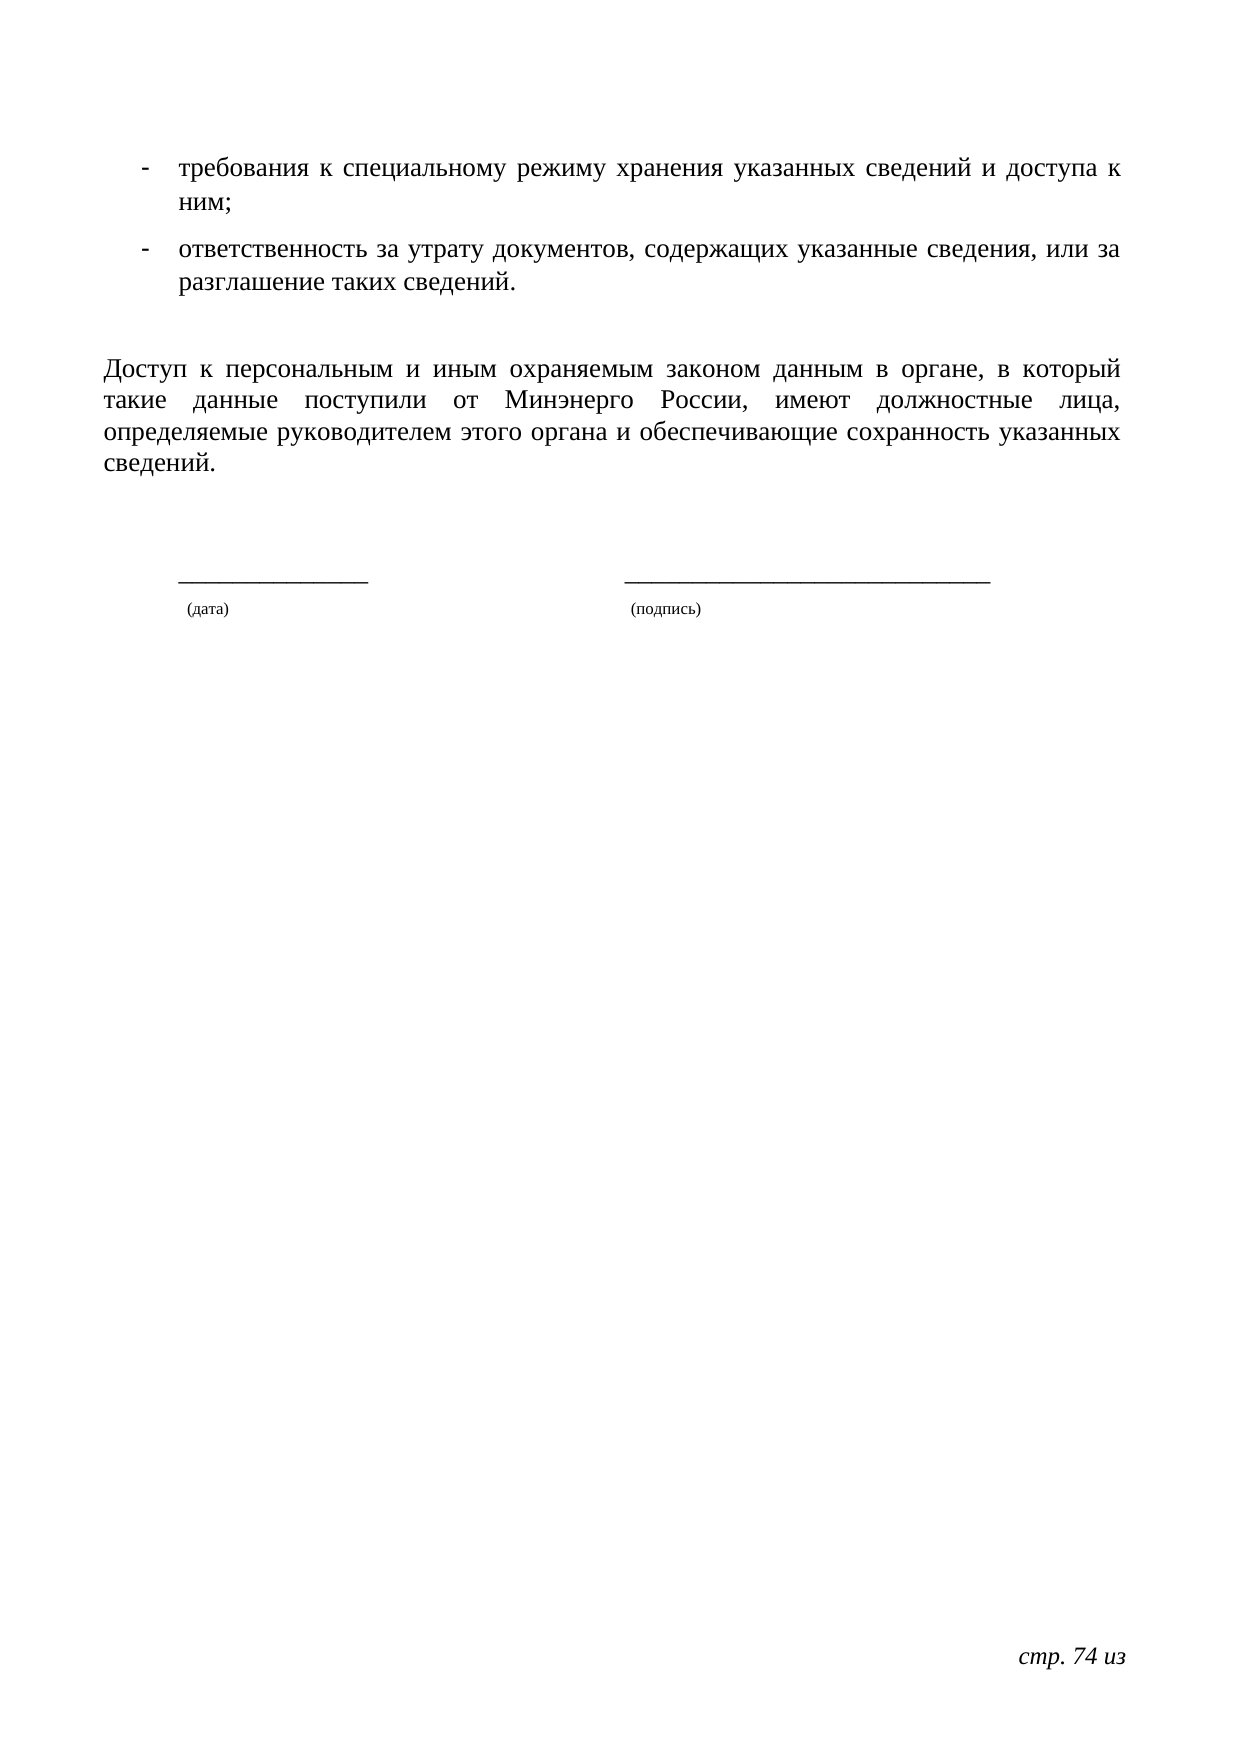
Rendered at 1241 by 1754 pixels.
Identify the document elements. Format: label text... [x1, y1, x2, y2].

text ______________ ___________________________ [178, 555, 1122, 586]
text (дата) (подпись) [119, 598, 1122, 632]
text Доступ к персональным и иным охраняемым законом данным в органе, в который такие данные поступили от Минэнерго России, имеют должностные лица, определяемые руководителем этого органа и обеспечивающие сохранность указанных сведений. [103, 352, 1122, 477]
list ответственность за утрату документов, содержащих указанные сведения, или за разглашение таких сведений. [141, 228, 1122, 296]
list требования к специальному режиму хранения указанных сведений и доступа к ним; [141, 148, 1122, 216]
